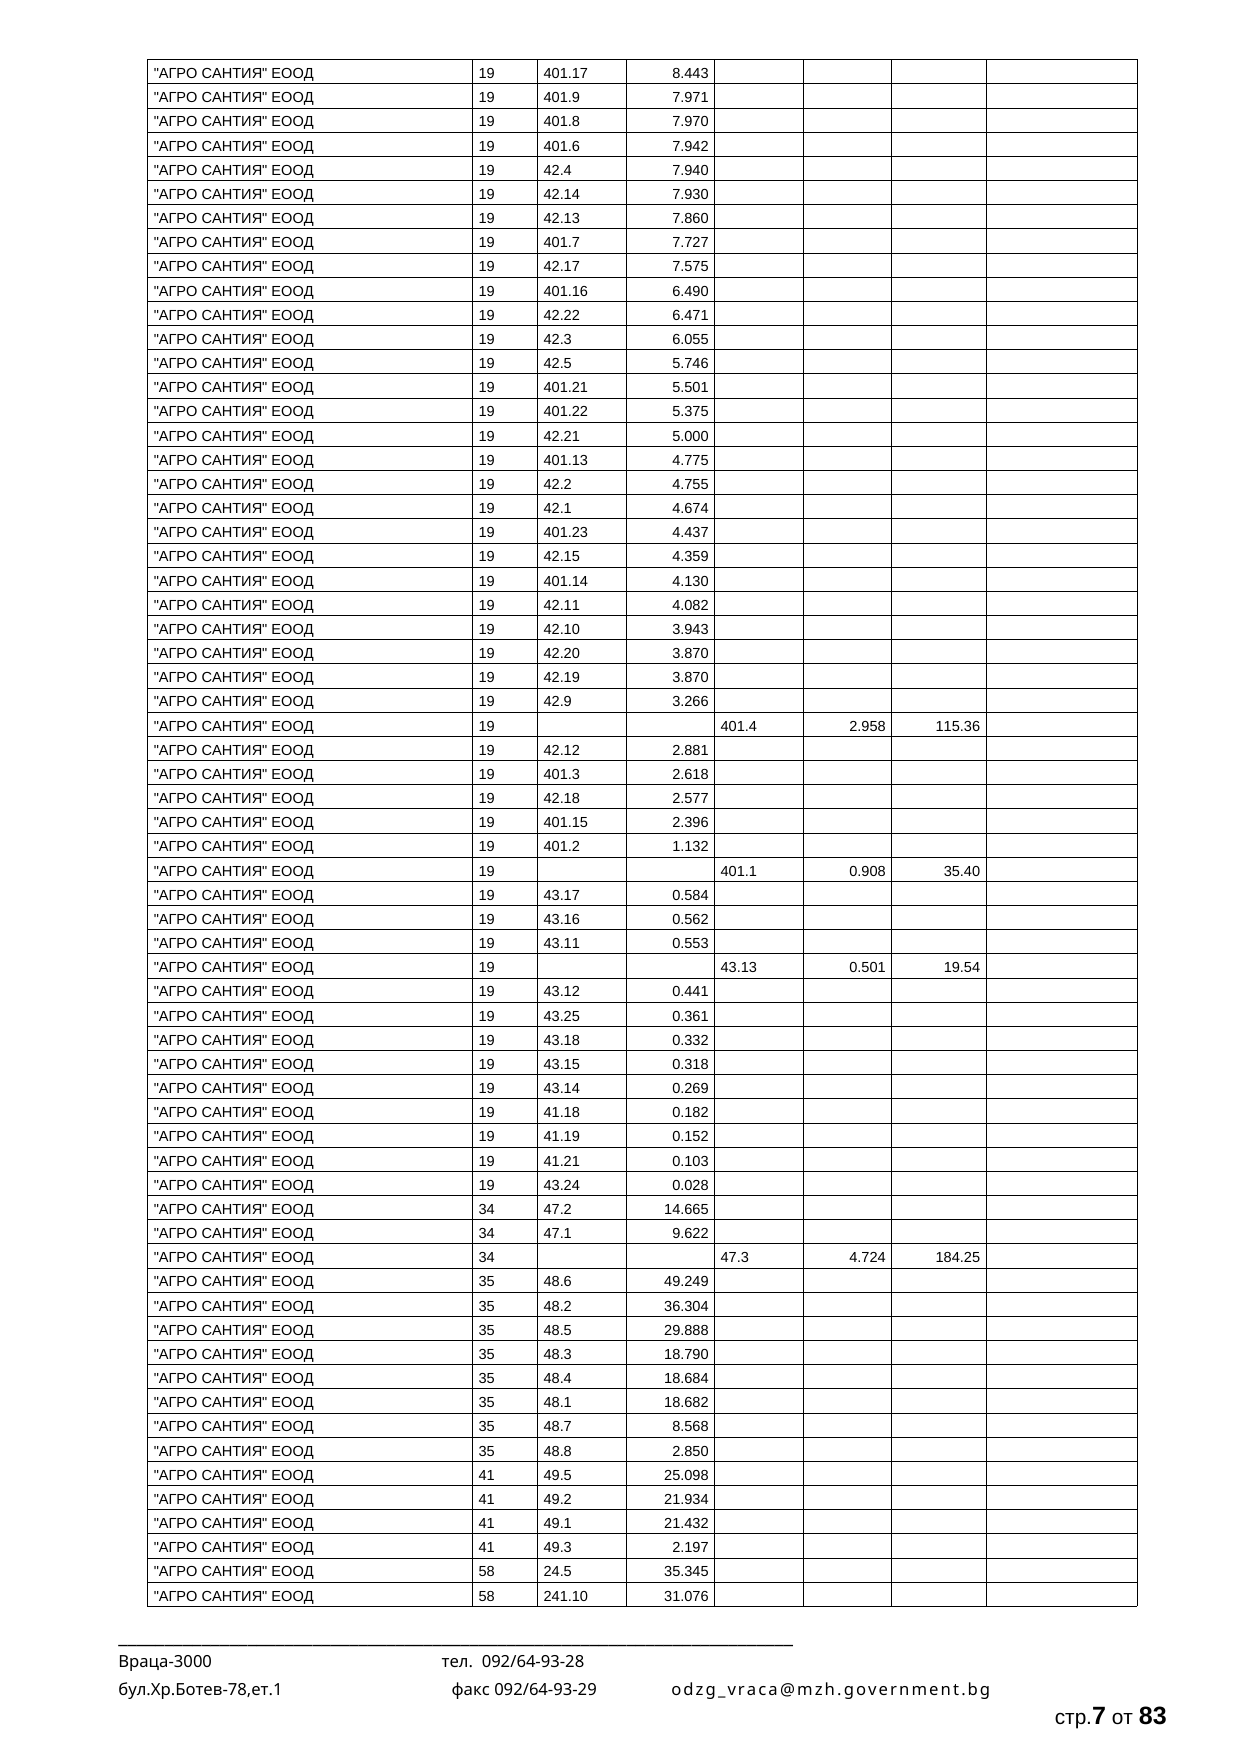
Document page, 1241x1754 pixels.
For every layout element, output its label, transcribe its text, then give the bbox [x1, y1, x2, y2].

table_cell "АГРО САНТИЯ" ЕООД [148, 495, 472, 518]
table_cell 0.908 [804, 858, 891, 881]
table_cell 19 [473, 1099, 537, 1122]
table_cell 42.1 [538, 495, 626, 518]
table_cell [715, 689, 803, 712]
table_cell 7.971 [627, 84, 714, 107]
table_cell [804, 761, 891, 784]
table_cell "АГРО САНТИЯ" ЕООД [148, 205, 472, 228]
table_cell [892, 1027, 986, 1050]
table_cell [627, 858, 714, 881]
table_cell [804, 326, 891, 349]
table_cell 19 [473, 1124, 537, 1147]
table_cell [987, 519, 1137, 542]
table_cell 7.940 [627, 157, 714, 180]
table_cell 47.1 [538, 1220, 626, 1243]
table_cell "АГРО САНТИЯ" ЕООД [148, 1148, 472, 1171]
table_cell [715, 471, 803, 494]
table_cell [715, 1172, 803, 1195]
table_cell [715, 326, 803, 349]
table_cell 0.553 [627, 930, 714, 953]
table_cell 19 [473, 544, 537, 567]
table_cell [715, 1317, 803, 1340]
table_cell [804, 1486, 891, 1509]
table_cell [715, 544, 803, 567]
table_cell [987, 1510, 1137, 1533]
table_cell 21.934 [627, 1486, 714, 1509]
table_cell 19 [473, 447, 537, 470]
table_cell 0.152 [627, 1124, 714, 1147]
table_cell 0.028 [627, 1172, 714, 1195]
table_cell [987, 1438, 1137, 1461]
table_cell 0.182 [627, 1099, 714, 1122]
table_cell 19 [473, 350, 537, 373]
table_cell 5.746 [627, 350, 714, 373]
table_cell "АГРО САНТИЯ" ЕООД [148, 1414, 472, 1437]
table_cell "АГРО САНТИЯ" ЕООД [148, 133, 472, 156]
table_cell 49.5 [538, 1462, 626, 1485]
table_cell 401.13 [538, 447, 626, 470]
table_cell 401.2 [538, 834, 626, 857]
table_cell [538, 713, 626, 736]
table_cell [892, 1075, 986, 1098]
table_cell "АГРО САНТИЯ" ЕООД [148, 1051, 472, 1074]
table_cell [987, 1051, 1137, 1074]
table_cell 3.266 [627, 689, 714, 712]
table_cell [892, 302, 986, 325]
table_cell [892, 1462, 986, 1485]
table_cell [804, 1583, 891, 1606]
table_cell [715, 906, 803, 929]
table_cell [715, 1099, 803, 1122]
table_cell [715, 882, 803, 905]
table_cell 19 [473, 471, 537, 494]
table_cell "АГРО САНТИЯ" ЕООД [148, 930, 472, 953]
table_cell [804, 1172, 891, 1195]
table_cell [715, 1365, 803, 1388]
table_cell [804, 181, 891, 204]
table_cell [715, 1269, 803, 1292]
table_cell [804, 1075, 891, 1098]
table_cell 0.501 [804, 954, 891, 977]
table_cell "АГРО САНТИЯ" ЕООД [148, 592, 472, 615]
table_cell [715, 1124, 803, 1147]
table_cell 1.132 [627, 834, 714, 857]
table_cell [715, 254, 803, 277]
table_cell [987, 1269, 1137, 1292]
table_cell 401.1 [715, 858, 803, 881]
table_cell 18.684 [627, 1365, 714, 1388]
table_cell [715, 1583, 803, 1606]
table_cell 19 [473, 882, 537, 905]
table_cell [987, 278, 1137, 301]
table_cell 43.15 [538, 1051, 626, 1074]
table_cell 35 [473, 1438, 537, 1461]
table_cell [987, 737, 1137, 760]
table_cell "АГРО САНТИЯ" ЕООД [148, 1534, 472, 1557]
table_cell "АГРО САНТИЯ" ЕООД [148, 858, 472, 881]
table_cell "АГРО САНТИЯ" ЕООД [148, 616, 472, 639]
table_cell 401.16 [538, 278, 626, 301]
table_cell [715, 519, 803, 542]
table_cell 42.5 [538, 350, 626, 373]
table_cell 35.40 [892, 858, 986, 881]
table_cell 58 [473, 1583, 537, 1606]
table_cell 42.13 [538, 205, 626, 228]
table_cell [892, 1172, 986, 1195]
table_cell [715, 568, 803, 591]
table_cell [892, 689, 986, 712]
table_cell 42.9 [538, 689, 626, 712]
table_cell [987, 205, 1137, 228]
table_cell [987, 157, 1137, 180]
table_cell [804, 664, 891, 687]
table_cell "АГРО САНТИЯ" ЕООД [148, 1365, 472, 1388]
table_cell [804, 809, 891, 832]
table_cell 115.36 [892, 713, 986, 736]
table_cell 48.7 [538, 1414, 626, 1437]
table_cell [987, 1124, 1137, 1147]
table_cell [892, 447, 986, 470]
table_cell 41 [473, 1534, 537, 1557]
table_cell [538, 954, 626, 977]
table_cell 48.4 [538, 1365, 626, 1388]
table_cell 4.082 [627, 592, 714, 615]
table_cell [892, 374, 986, 397]
table_cell [892, 1389, 986, 1412]
table_cell "АГРО САНТИЯ" ЕООД [148, 157, 472, 180]
table_cell "АГРО САНТИЯ" ЕООД [148, 906, 472, 929]
table_cell 0.103 [627, 1148, 714, 1171]
table_cell 0.584 [627, 882, 714, 905]
table_cell [892, 229, 986, 252]
table_cell [804, 568, 891, 591]
table_cell [892, 326, 986, 349]
table_cell "АГРО САНТИЯ" ЕООД [148, 689, 472, 712]
table_cell [892, 616, 986, 639]
table_cell [627, 954, 714, 977]
table_cell "АГРО САНТИЯ" ЕООД [148, 1075, 472, 1098]
table_cell 48.5 [538, 1317, 626, 1340]
table_cell [987, 568, 1137, 591]
table_cell [892, 1148, 986, 1171]
table_cell "АГРО САНТИЯ" ЕООД [148, 278, 472, 301]
table_cell 14.665 [627, 1196, 714, 1219]
table_cell [715, 423, 803, 446]
table_cell "АГРО САНТИЯ" ЕООД [148, 374, 472, 397]
table_cell 19 [473, 423, 537, 446]
table_cell 4.775 [627, 447, 714, 470]
table_cell [804, 278, 891, 301]
table_cell 48.6 [538, 1269, 626, 1292]
table_cell [987, 495, 1137, 518]
table_cell [892, 1365, 986, 1388]
table_cell [892, 882, 986, 905]
table_cell 41.21 [538, 1148, 626, 1171]
table_cell 7.930 [627, 181, 714, 204]
table_cell [987, 761, 1137, 784]
table_cell [987, 1486, 1137, 1509]
table_cell [987, 858, 1137, 881]
table_cell 43.14 [538, 1075, 626, 1098]
table_cell 41.19 [538, 1124, 626, 1147]
table_cell 43.18 [538, 1027, 626, 1050]
table_cell [987, 60, 1137, 83]
table_cell [892, 544, 986, 567]
table_cell 401.21 [538, 374, 626, 397]
table_cell 5.501 [627, 374, 714, 397]
table_cell 7.970 [627, 109, 714, 132]
table_cell 19 [473, 278, 537, 301]
table_cell 4.359 [627, 544, 714, 567]
table_cell 401.23 [538, 519, 626, 542]
table_cell [987, 1293, 1137, 1316]
table_cell 41 [473, 1462, 537, 1485]
table_cell [892, 1269, 986, 1292]
table_cell [987, 906, 1137, 929]
table_cell 19 [473, 1027, 537, 1050]
table_cell [804, 350, 891, 373]
table_cell [715, 1220, 803, 1243]
table_cell "АГРО САНТИЯ" ЕООД [148, 181, 472, 204]
table_cell [892, 664, 986, 687]
table_cell 401.22 [538, 399, 626, 422]
table_cell [892, 254, 986, 277]
table_cell [987, 1414, 1137, 1437]
table_cell [892, 1414, 986, 1437]
table_cell [987, 834, 1137, 857]
table_cell 19 [473, 737, 537, 760]
table_cell [987, 979, 1137, 1002]
table_cell 0.332 [627, 1027, 714, 1050]
table_cell [715, 84, 803, 107]
table_cell [987, 544, 1137, 567]
table_cell 19 [473, 181, 537, 204]
table_cell 48.1 [538, 1389, 626, 1412]
table_cell 2.197 [627, 1534, 714, 1557]
table_cell [892, 930, 986, 953]
table_cell 42.3 [538, 326, 626, 349]
table_cell 401.6 [538, 133, 626, 156]
table_cell "АГРО САНТИЯ" ЕООД [148, 423, 472, 446]
table_cell 5.375 [627, 399, 714, 422]
table_cell "АГРО САНТИЯ" ЕООД [148, 785, 472, 808]
table_cell 41 [473, 1510, 537, 1533]
table_cell [987, 954, 1137, 977]
table_cell [715, 133, 803, 156]
table_cell 48.8 [538, 1438, 626, 1461]
table_cell 41 [473, 1486, 537, 1509]
table_cell 6.490 [627, 278, 714, 301]
table_cell [987, 447, 1137, 470]
table_cell [987, 616, 1137, 639]
table_cell [892, 399, 986, 422]
table_cell "АГРО САНТИЯ" ЕООД [148, 1293, 472, 1316]
table_cell 4.437 [627, 519, 714, 542]
table_cell 401.17 [538, 60, 626, 83]
table_cell [987, 713, 1137, 736]
table_cell [804, 592, 891, 615]
table_cell [804, 1196, 891, 1219]
table_cell [892, 1486, 986, 1509]
table_cell [715, 447, 803, 470]
table_cell [804, 1341, 891, 1364]
table_cell [715, 1003, 803, 1026]
table_cell [804, 109, 891, 132]
table_cell 49.2 [538, 1486, 626, 1509]
table_cell "АГРО САНТИЯ" ЕООД [148, 1003, 472, 1026]
table_cell 19 [473, 713, 537, 736]
table_cell 19 [473, 254, 537, 277]
table_cell [715, 761, 803, 784]
table_cell [804, 1365, 891, 1388]
table_cell [892, 423, 986, 446]
table_cell 19 [473, 84, 537, 107]
table_cell "АГРО САНТИЯ" ЕООД [148, 737, 472, 760]
table_cell [892, 205, 986, 228]
table_cell 49.3 [538, 1534, 626, 1557]
table_cell 19 [473, 906, 537, 929]
table_cell [538, 1244, 626, 1267]
table_cell 42.17 [538, 254, 626, 277]
table_cell "АГРО САНТИЯ" ЕООД [148, 1510, 472, 1533]
table_cell 19 [473, 640, 537, 663]
table_cell 8.443 [627, 60, 714, 83]
table_cell [804, 1003, 891, 1026]
table_cell "АГРО САНТИЯ" ЕООД [148, 761, 472, 784]
table_cell [715, 181, 803, 204]
table_cell [804, 1293, 891, 1316]
table_cell 35 [473, 1293, 537, 1316]
table_cell "АГРО САНТИЯ" ЕООД [148, 1317, 472, 1340]
table_cell 2.396 [627, 809, 714, 832]
table_cell 42.22 [538, 302, 626, 325]
table_cell 21.432 [627, 1510, 714, 1533]
table_cell 42.14 [538, 181, 626, 204]
table_cell [987, 1244, 1137, 1267]
table_cell "АГРО САНТИЯ" ЕООД [148, 84, 472, 107]
table_cell [892, 1124, 986, 1147]
table_cell [804, 254, 891, 277]
table_cell [987, 592, 1137, 615]
table_cell [715, 1196, 803, 1219]
table_cell [715, 1414, 803, 1437]
table_cell [892, 1317, 986, 1340]
table_cell "АГРО САНТИЯ" ЕООД [148, 1486, 472, 1509]
table_cell 18.682 [627, 1389, 714, 1412]
table_cell "АГРО САНТИЯ" ЕООД [148, 399, 472, 422]
table_cell [987, 1099, 1137, 1122]
table_cell 4.674 [627, 495, 714, 518]
table_cell [892, 350, 986, 373]
table_cell [892, 1534, 986, 1557]
table_cell [987, 229, 1137, 252]
table_cell "АГРО САНТИЯ" ЕООД [148, 471, 472, 494]
table_cell 31.076 [627, 1583, 714, 1606]
table_cell [715, 737, 803, 760]
table_cell 19 [473, 1075, 537, 1098]
table_cell [715, 302, 803, 325]
table_cell [715, 592, 803, 615]
table_cell "АГРО САНТИЯ" ЕООД [148, 350, 472, 373]
table_cell "АГРО САНТИЯ" ЕООД [148, 809, 472, 832]
table_cell 401.3 [538, 761, 626, 784]
table_cell "АГРО САНТИЯ" ЕООД [148, 326, 472, 349]
table_cell [892, 640, 986, 663]
table_cell 3.943 [627, 616, 714, 639]
table_cell [987, 1075, 1137, 1098]
table_cell "АГРО САНТИЯ" ЕООД [148, 1099, 472, 1122]
table_cell 36.304 [627, 1293, 714, 1316]
table_cell [715, 205, 803, 228]
table_cell [715, 157, 803, 180]
table_cell [804, 1269, 891, 1292]
table_cell "АГРО САНТИЯ" ЕООД [148, 544, 472, 567]
table_cell [892, 133, 986, 156]
table_cell [987, 109, 1137, 132]
table_cell 4.724 [804, 1244, 891, 1267]
table_cell 42.18 [538, 785, 626, 808]
table_cell [715, 60, 803, 83]
table_cell "АГРО САНТИЯ" ЕООД [148, 1341, 472, 1364]
table_cell [627, 713, 714, 736]
table_cell 7.727 [627, 229, 714, 252]
table_cell [987, 1172, 1137, 1195]
table_cell 34 [473, 1244, 537, 1267]
table_cell [804, 133, 891, 156]
table_cell 34 [473, 1220, 537, 1243]
table_cell [892, 1099, 986, 1122]
table_cell [892, 592, 986, 615]
table_cell 35 [473, 1365, 537, 1388]
table_cell "АГРО САНТИЯ" ЕООД [148, 1438, 472, 1461]
table_cell [715, 664, 803, 687]
table_cell 48.2 [538, 1293, 626, 1316]
table_cell 19 [473, 761, 537, 784]
table_cell 43.24 [538, 1172, 626, 1195]
table_cell [804, 1510, 891, 1533]
table_cell 2.850 [627, 1438, 714, 1461]
table_cell [987, 930, 1137, 953]
table_cell 24.5 [538, 1559, 626, 1582]
table_cell [804, 544, 891, 567]
table_cell 58 [473, 1559, 537, 1582]
table_cell 35 [473, 1317, 537, 1340]
table_cell [715, 109, 803, 132]
table_cell [892, 979, 986, 1002]
table_cell 19 [473, 229, 537, 252]
table_cell 19 [473, 157, 537, 180]
table_cell [987, 1003, 1137, 1026]
table_cell 42.4 [538, 157, 626, 180]
table_cell "АГРО САНТИЯ" ЕООД [148, 1389, 472, 1412]
table_cell "АГРО САНТИЯ" ЕООД [148, 1583, 472, 1606]
table_cell [804, 84, 891, 107]
table_cell "АГРО САНТИЯ" ЕООД [148, 254, 472, 277]
table_cell [987, 640, 1137, 663]
table_cell 35 [473, 1341, 537, 1364]
table_cell 0.361 [627, 1003, 714, 1026]
table_cell 19 [473, 834, 537, 857]
table_cell 19 [473, 568, 537, 591]
table_cell 19 [473, 1003, 537, 1026]
table_cell [804, 1414, 891, 1437]
table_cell [987, 882, 1137, 905]
table_cell [715, 1534, 803, 1557]
table_cell [804, 906, 891, 929]
table_cell [987, 664, 1137, 687]
table_cell 19.54 [892, 954, 986, 977]
table_cell [715, 1027, 803, 1050]
table_cell [892, 519, 986, 542]
table_cell "АГРО САНТИЯ" ЕООД [148, 1559, 472, 1582]
table_cell 6.055 [627, 326, 714, 349]
table_cell [987, 1341, 1137, 1364]
table_cell [715, 1148, 803, 1171]
table_cell 35.345 [627, 1559, 714, 1582]
table_cell [804, 1317, 891, 1340]
table_cell [804, 1148, 891, 1171]
table_cell 8.568 [627, 1414, 714, 1437]
table_cell [715, 1389, 803, 1412]
table_cell [987, 809, 1137, 832]
table_cell 19 [473, 519, 537, 542]
table_cell [892, 737, 986, 760]
table_cell [892, 809, 986, 832]
table_cell 41.18 [538, 1099, 626, 1122]
table_cell 401.14 [538, 568, 626, 591]
table_cell [804, 423, 891, 446]
table_cell "АГРО САНТИЯ" ЕООД [148, 519, 472, 542]
table_cell 401.8 [538, 109, 626, 132]
table_cell 47.3 [715, 1244, 803, 1267]
table_cell 42.20 [538, 640, 626, 663]
table_cell 35 [473, 1389, 537, 1412]
table_cell [892, 157, 986, 180]
table_cell 4.755 [627, 471, 714, 494]
table_cell 19 [473, 616, 537, 639]
table_cell 43.11 [538, 930, 626, 953]
table_cell [804, 1534, 891, 1557]
table_cell [715, 930, 803, 953]
table_cell [804, 616, 891, 639]
table_cell [987, 350, 1137, 373]
table_cell "АГРО САНТИЯ" ЕООД [148, 882, 472, 905]
table_cell 35 [473, 1269, 537, 1292]
table_cell [804, 1438, 891, 1461]
table_cell 42.15 [538, 544, 626, 567]
table_cell 19 [473, 1172, 537, 1195]
table_cell [987, 1389, 1137, 1412]
table_cell [987, 374, 1137, 397]
table_cell 19 [473, 1051, 537, 1074]
table_cell 43.25 [538, 1003, 626, 1026]
table_cell 19 [473, 664, 537, 687]
table_cell 43.12 [538, 979, 626, 1002]
table_cell "АГРО САНТИЯ" ЕООД [148, 568, 472, 591]
table_cell 9.622 [627, 1220, 714, 1243]
table_cell [715, 1462, 803, 1485]
table_cell "АГРО САНТИЯ" ЕООД [148, 713, 472, 736]
table_cell "АГРО САНТИЯ" ЕООД [148, 302, 472, 325]
table_cell [715, 1075, 803, 1098]
table_cell [715, 399, 803, 422]
table_cell [715, 1486, 803, 1509]
table_cell [987, 1148, 1137, 1171]
table_cell [804, 374, 891, 397]
table_cell [987, 1583, 1137, 1606]
table_cell 19 [473, 374, 537, 397]
table_cell [892, 278, 986, 301]
table_cell 401.15 [538, 809, 626, 832]
table_cell [892, 1196, 986, 1219]
table_cell [715, 278, 803, 301]
table_cell [987, 1220, 1137, 1243]
table_cell 401.9 [538, 84, 626, 107]
table_cell [804, 640, 891, 663]
table_cell [892, 1341, 986, 1364]
table_cell [804, 785, 891, 808]
table_cell [804, 1051, 891, 1074]
table_cell 49.1 [538, 1510, 626, 1533]
table_cell [804, 737, 891, 760]
table_cell [987, 471, 1137, 494]
table_cell 34 [473, 1196, 537, 1219]
table_cell [715, 616, 803, 639]
table_cell [987, 326, 1137, 349]
table_cell 6.471 [627, 302, 714, 325]
table_cell "АГРО САНТИЯ" ЕООД [148, 1244, 472, 1267]
table_cell [987, 1559, 1137, 1582]
table_cell [715, 229, 803, 252]
table_cell [804, 1027, 891, 1050]
table_cell [715, 979, 803, 1002]
table_cell 19 [473, 302, 537, 325]
table_cell [804, 1559, 891, 1582]
table_cell 19 [473, 495, 537, 518]
table_cell 0.318 [627, 1051, 714, 1074]
table_cell 19 [473, 133, 537, 156]
table_cell [804, 229, 891, 252]
table_cell 43.17 [538, 882, 626, 905]
table_cell 49.249 [627, 1269, 714, 1292]
table_cell "АГРО САНТИЯ" ЕООД [148, 1269, 472, 1292]
table_cell 19 [473, 809, 537, 832]
table_cell "АГРО САНТИЯ" ЕООД [148, 447, 472, 470]
table_cell 401.7 [538, 229, 626, 252]
table_cell [804, 1389, 891, 1412]
table_cell [892, 181, 986, 204]
table_cell "АГРО САНТИЯ" ЕООД [148, 664, 472, 687]
table_cell [804, 1220, 891, 1243]
table_cell 25.098 [627, 1462, 714, 1485]
table_cell [715, 809, 803, 832]
table_cell 7.575 [627, 254, 714, 277]
table_cell [892, 84, 986, 107]
table_cell "АГРО САНТИЯ" ЕООД [148, 1196, 472, 1219]
table_cell 19 [473, 930, 537, 953]
table_cell [892, 1583, 986, 1606]
table_cell [987, 785, 1137, 808]
table_cell "АГРО САНТИЯ" ЕООД [148, 1172, 472, 1195]
table_cell 19 [473, 399, 537, 422]
table_cell 48.3 [538, 1341, 626, 1364]
table_cell [892, 471, 986, 494]
table_cell [892, 834, 986, 857]
table_cell 5.000 [627, 423, 714, 446]
table_cell [987, 1027, 1137, 1050]
table_cell 18.790 [627, 1341, 714, 1364]
table_cell [804, 1099, 891, 1122]
table_cell [987, 181, 1137, 204]
table_cell [715, 1051, 803, 1074]
table_cell 19 [473, 979, 537, 1002]
table_cell [987, 254, 1137, 277]
table_cell 42.11 [538, 592, 626, 615]
table_cell [892, 60, 986, 83]
table_cell 19 [473, 785, 537, 808]
table_cell [987, 423, 1137, 446]
table_cell [804, 979, 891, 1002]
table_cell [715, 834, 803, 857]
table_cell [538, 858, 626, 881]
table_cell "АГРО САНТИЯ" ЕООД [148, 109, 472, 132]
table_cell [627, 1244, 714, 1267]
table_cell [804, 399, 891, 422]
table_cell [804, 60, 891, 83]
table_cell 43.16 [538, 906, 626, 929]
table_cell [715, 1510, 803, 1533]
table_cell [715, 495, 803, 518]
table_cell 0.562 [627, 906, 714, 929]
table_cell "АГРО САНТИЯ" ЕООД [148, 954, 472, 977]
table_cell "АГРО САНТИЯ" ЕООД [148, 1220, 472, 1243]
table_cell [715, 1559, 803, 1582]
table_cell 19 [473, 109, 537, 132]
table_cell "АГРО САНТИЯ" ЕООД [148, 1124, 472, 1147]
table_cell 19 [473, 205, 537, 228]
table_cell "АГРО САНТИЯ" ЕООД [148, 1462, 472, 1485]
table_cell 0.269 [627, 1075, 714, 1098]
table_cell [715, 374, 803, 397]
table_cell [804, 471, 891, 494]
table_cell "АГРО САНТИЯ" ЕООД [148, 979, 472, 1002]
table_cell [804, 157, 891, 180]
table_cell [715, 1341, 803, 1364]
table_cell 19 [473, 592, 537, 615]
table_cell 2.881 [627, 737, 714, 760]
table_cell [804, 205, 891, 228]
table_cell [892, 1438, 986, 1461]
table_cell "АГРО САНТИЯ" ЕООД [148, 229, 472, 252]
table_cell [892, 1051, 986, 1074]
table_cell [804, 882, 891, 905]
table_cell [804, 1462, 891, 1485]
table_cell [987, 84, 1137, 107]
table_cell 2.618 [627, 761, 714, 784]
table_cell [892, 495, 986, 518]
table_cell [892, 568, 986, 591]
table_cell 3.870 [627, 664, 714, 687]
table_cell 42.10 [538, 616, 626, 639]
table_cell 43.13 [715, 954, 803, 977]
table_cell [804, 834, 891, 857]
table_cell [987, 1196, 1137, 1219]
table_cell 3.870 [627, 640, 714, 663]
table_cell 19 [473, 60, 537, 83]
table_cell 29.888 [627, 1317, 714, 1340]
table_cell 19 [473, 326, 537, 349]
table_cell 42.12 [538, 737, 626, 760]
table_cell [892, 761, 986, 784]
table_cell [987, 1534, 1137, 1557]
table_cell 19 [473, 689, 537, 712]
table_cell [715, 1293, 803, 1316]
table_cell [804, 495, 891, 518]
table_cell [892, 1510, 986, 1533]
table_cell 19 [473, 1148, 537, 1171]
table_cell [892, 1003, 986, 1026]
table_cell [987, 133, 1137, 156]
table_cell [892, 785, 986, 808]
table_cell 47.2 [538, 1196, 626, 1219]
table_cell [804, 1124, 891, 1147]
table_cell 19 [473, 954, 537, 977]
table_cell 42.19 [538, 664, 626, 687]
table_cell [892, 1220, 986, 1243]
table_cell 0.441 [627, 979, 714, 1002]
table_cell 401.4 [715, 713, 803, 736]
table_cell 2.958 [804, 713, 891, 736]
table_cell [987, 689, 1137, 712]
table_cell [804, 519, 891, 542]
table_cell "АГРО САНТИЯ" ЕООД [148, 640, 472, 663]
table_cell [987, 1462, 1137, 1485]
table_cell 19 [473, 858, 537, 881]
table_cell 42.2 [538, 471, 626, 494]
table_cell [892, 109, 986, 132]
table_cell [892, 906, 986, 929]
table_cell [715, 640, 803, 663]
table_cell [804, 689, 891, 712]
table_cell 35 [473, 1414, 537, 1437]
table_cell [715, 350, 803, 373]
table_cell 2.577 [627, 785, 714, 808]
table_cell "АГРО САНТИЯ" ЕООД [148, 60, 472, 83]
table_cell 7.942 [627, 133, 714, 156]
table_cell [804, 930, 891, 953]
table_cell 184.25 [892, 1244, 986, 1267]
table_cell [987, 399, 1137, 422]
table_cell [804, 302, 891, 325]
table_cell "АГРО САНТИЯ" ЕООД [148, 1027, 472, 1050]
table_cell [715, 785, 803, 808]
table_cell [987, 302, 1137, 325]
table_cell [715, 1438, 803, 1461]
table_cell [987, 1365, 1137, 1388]
table_cell [892, 1293, 986, 1316]
table_cell "АГРО САНТИЯ" ЕООД [148, 834, 472, 857]
table_cell [892, 1559, 986, 1582]
table_cell [987, 1317, 1137, 1340]
table_cell 241.10 [538, 1583, 626, 1606]
table_cell [804, 447, 891, 470]
table_cell 7.860 [627, 205, 714, 228]
table_cell 42.21 [538, 423, 626, 446]
table_cell 4.130 [627, 568, 714, 591]
